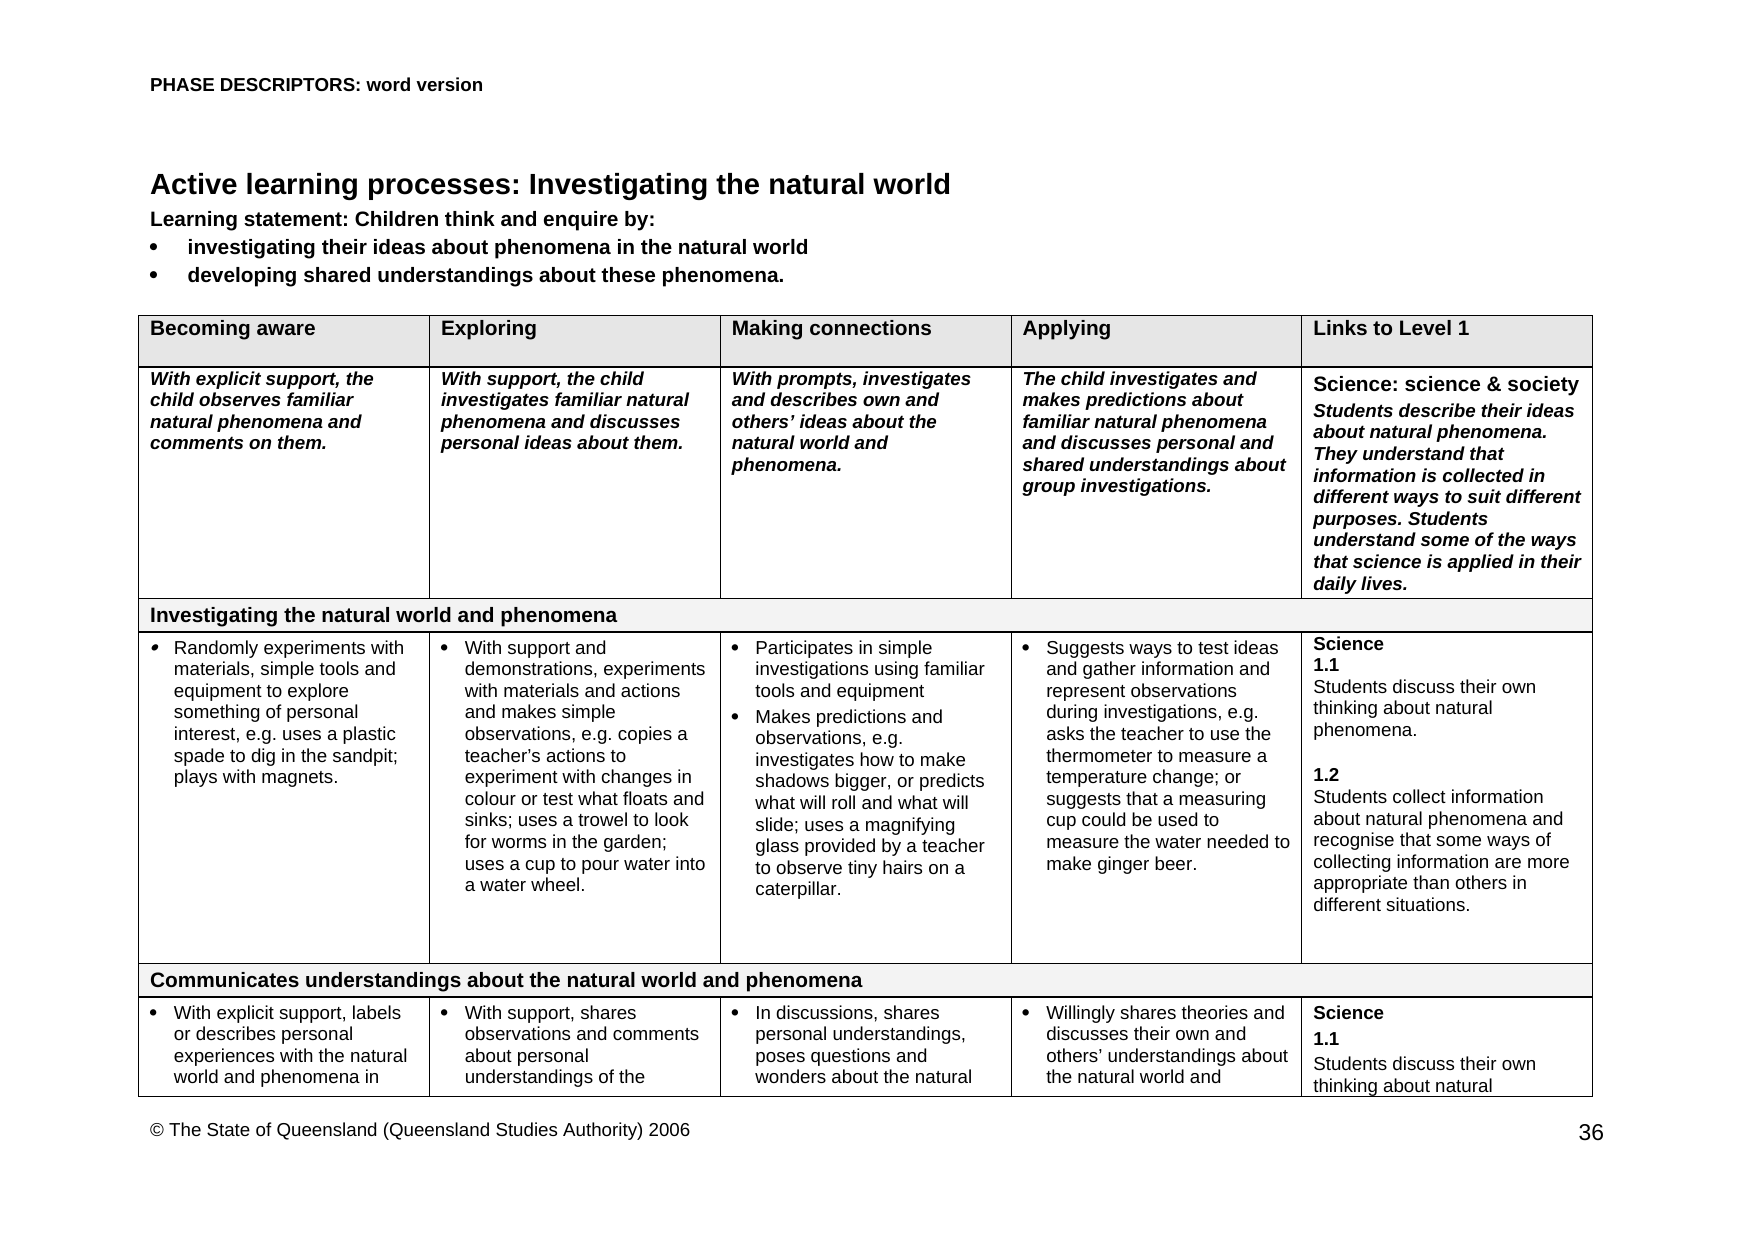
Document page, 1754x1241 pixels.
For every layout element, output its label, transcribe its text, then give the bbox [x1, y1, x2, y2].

table_cell Science: science & society Students describe their ideas about natural phenomena. They understand that information is collected in different ways to suit different purposes. Students understand some of the ways that science is applied in their daily lives. [1302, 368, 1592, 598]
table_cell With explicit support, the child observes familiar natural phenomena and comments on them. [139, 368, 429, 598]
table_cell Participates in simple investigations using familiar tools and equipment Makes predictions and observations, e.g. investigates how to make shadows bigger, or predicts what will roll and what will slide; uses a magnifying glass provided by a teacher to observe tiny hairs on a caterpillar. [721, 633, 1011, 963]
list developing shared understandings about these phenomena. [150, 263, 1604, 287]
table_cell Randomly experiments with materials, simple tools and equipment to explore something of personal interest, e.g. uses a plastic spade to dig in the sandpit; plays with magnets. [139, 633, 429, 963]
table_header Exploring [430, 316, 720, 366]
table_cell With support, the child investigates familiar natural phenomena and discusses personal ideas about them. [430, 368, 720, 598]
list investigating their ideas about phenomena in the natural world [150, 235, 1604, 259]
table_cell With support and demonstrations, experiments with materials and actions and makes simple observations, e.g. copies a teacher’s actions to experiment with changes in colour or test what floats and sinks; uses a trowel to look for worms in the garden; uses a cup to pour water into a water wheel. [430, 633, 720, 963]
table_header Becoming aware [139, 316, 429, 366]
table_header Links to Level 1 [1302, 316, 1592, 366]
table_cell Science 1.1 Students discuss their own thinking about natural phenomena. 1.2 Students collect information about natural phenomena and recognise that some ways of collecting information are more appropriate than others in different situations. [1302, 633, 1592, 963]
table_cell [430, 998, 720, 1096]
subtitle Active learning processes: Investigating the natural world [150, 167, 1604, 200]
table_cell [721, 998, 1011, 1096]
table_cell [139, 998, 429, 1096]
table_cell With prompts, investigates and describes own and others’ ideas about the natural world and phenomena. [721, 368, 1011, 598]
table_cell The child investigates and makes predictions about familiar natural phenomena and discusses personal and shared understandings about group investigations. [1012, 368, 1301, 598]
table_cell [1302, 998, 1592, 1096]
table_cell Investigating the natural world and phenomena [139, 599, 1592, 631]
table_header Making connections [721, 316, 1011, 366]
table_cell Suggests ways to test ideas and gather information and represent observations during investigations, e.g. asks the teacher to use the thermometer to measure a temperature change; or suggests that a measuring cup could be used to measure the water needed to make ginger beer. [1012, 633, 1301, 963]
text Learning statement: Children think and enquire by: [150, 207, 1604, 231]
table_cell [1012, 998, 1301, 1096]
table_cell Communicates understandings about the natural world and phenomena [139, 964, 1592, 996]
table_header Applying [1012, 316, 1301, 366]
